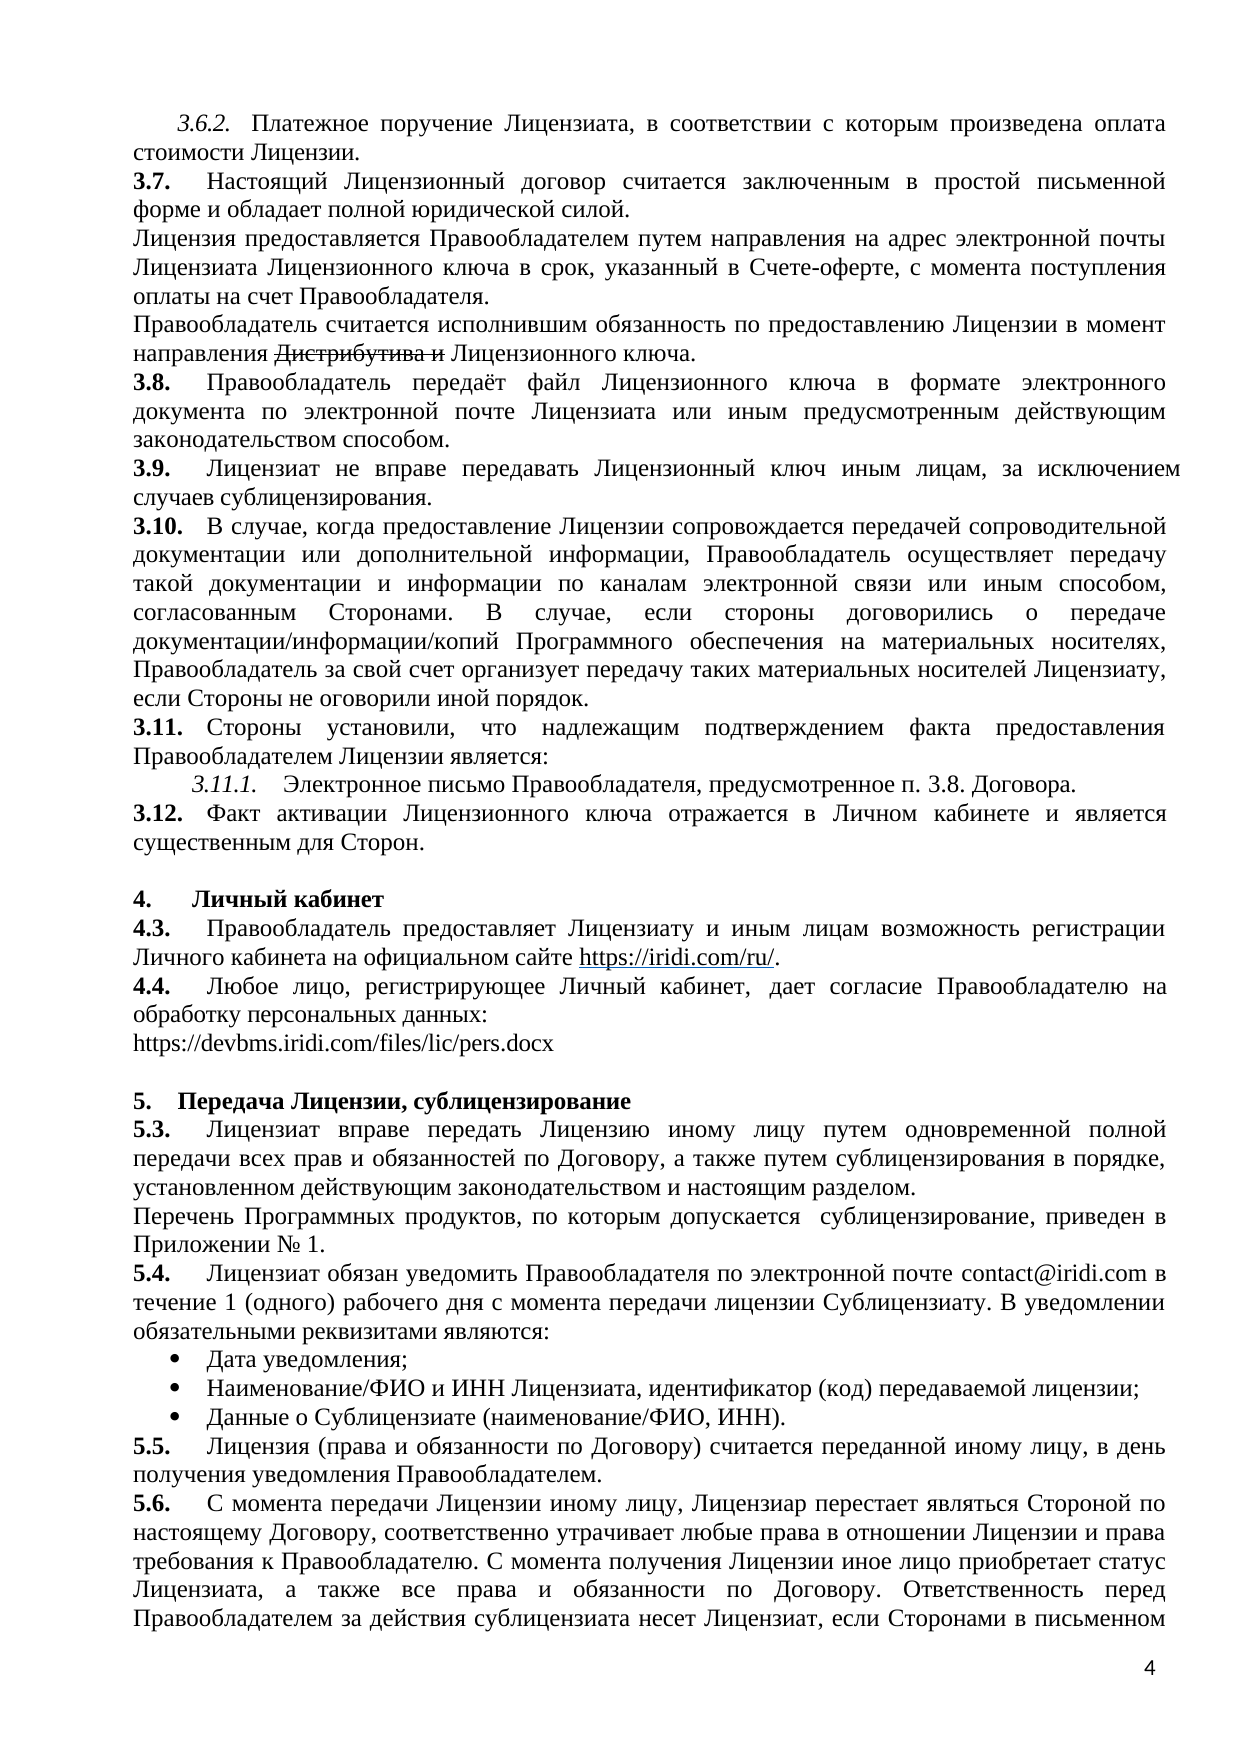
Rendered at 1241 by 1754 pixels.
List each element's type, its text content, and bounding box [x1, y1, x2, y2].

list Правообладатель предоставляет Лицензиату и иным лицам возможность регистрации Личного кабинета на официальном сайте https://iridi.com/ru/. [133, 913, 1166, 971]
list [133, 1488, 1167, 1632]
list Настоящий Лицензионный договор считается заключенным в простой письменной форме и обладает полной юридической силой. [133, 166, 1167, 223]
list Наименование/ФИО и ИНН Лицензиата, идентификатор (код) передаваемой лицензии; [170, 1373, 1167, 1402]
list Дата уведомления; [170, 1344, 1167, 1373]
list Перечень Программных продуктов, по которым допускается сублицензирование, приведен в Приложении № 1. [133, 1201, 1166, 1258]
list Факт активации Лицензионного ключа отражается в Личном кабинете и является существенным для Сторон. [133, 798, 1167, 856]
list Правообладатель передаёт файл Лицензионного ключа в формате электронного документа по электронной почте Лицензиата или иным предусмотренным действующим законодательством способом. [133, 367, 1167, 453]
subtitle Передача Лицензии, сублицензирование [133, 1086, 1181, 1114]
list Правообладатель считается исполнившим обязанность по предоставлению Лицензии в момент направления Дистрибутива и Лицензионного ключа. [133, 309, 1167, 367]
list Любое лицо, регистрирующее Личный кабинет, дает согласие Правообладателю на обработку персональных данных: [133, 971, 1167, 1028]
list Лицензиат не вправе передавать Лицензионный ключ иным лицам, за исключением случаев сублицензирования. [133, 453, 1181, 511]
subtitle Личный кабинет [133, 884, 1181, 913]
list Лицензия предоставляется Правообладателем путем направления на адрес электронной почты Лицензиата Лицензионного ключа в срок, указанный в Счете-оферте, с момента поступления оплаты на счет Правообладателя. [133, 223, 1167, 309]
list В случае, когда предоставление Лицензии сопровождается передачей сопроводительной документации или дополнительной информации, Правообладатель осуществляет передачу такой документации и информации по каналам электронной связи или иным способом, согласованным Сторонами. В случае, если стороны договорились о передаче документации/информации/копий Программного обеспечения на материальных носителях, Правообладатель за свой счет организует передачу таких материальных носителей Лицензиату, если Стороны не оговорили иной порядок. [133, 511, 1167, 712]
list Электронное письмо Правообладателя, предусмотренное п. 3.8. Договора. [133, 769, 1181, 798]
list Платежное поручение Лицензиата, в соответствии с которым произведена оплата стоимости Лицензии. [133, 108, 1166, 166]
list Лицензиат обязан уведомить Правообладателя по электронной почте contact@iridi.com в течение 1 (одного) рабочего дня с момента передачи лицензии Сублицензиату. В уведомлении обязательными реквизитами являются: [133, 1258, 1166, 1344]
list Лицензия (права и обязанности по Договору) считается переданной иному лицу, в день получения уведомления Правообладателем. [133, 1431, 1167, 1488]
list https://devbms.iridi.com/files/lic/pers.docx [133, 1028, 1167, 1057]
list Стороны установили, что надлежащим подтверждением факта предоставления Правообладателем Лицензии является: [133, 712, 1166, 769]
list Лицензиат вправе передать Лицензию иному лицу путем одновременной полной передачи всех прав и обязанностей по Договору, а также путем сублицензирования в порядке, установленном действующим законодательством и настоящим разделом. [133, 1114, 1166, 1201]
list Данные о Сублицензиате (наименование/ФИО, ИНН). [170, 1402, 1167, 1431]
